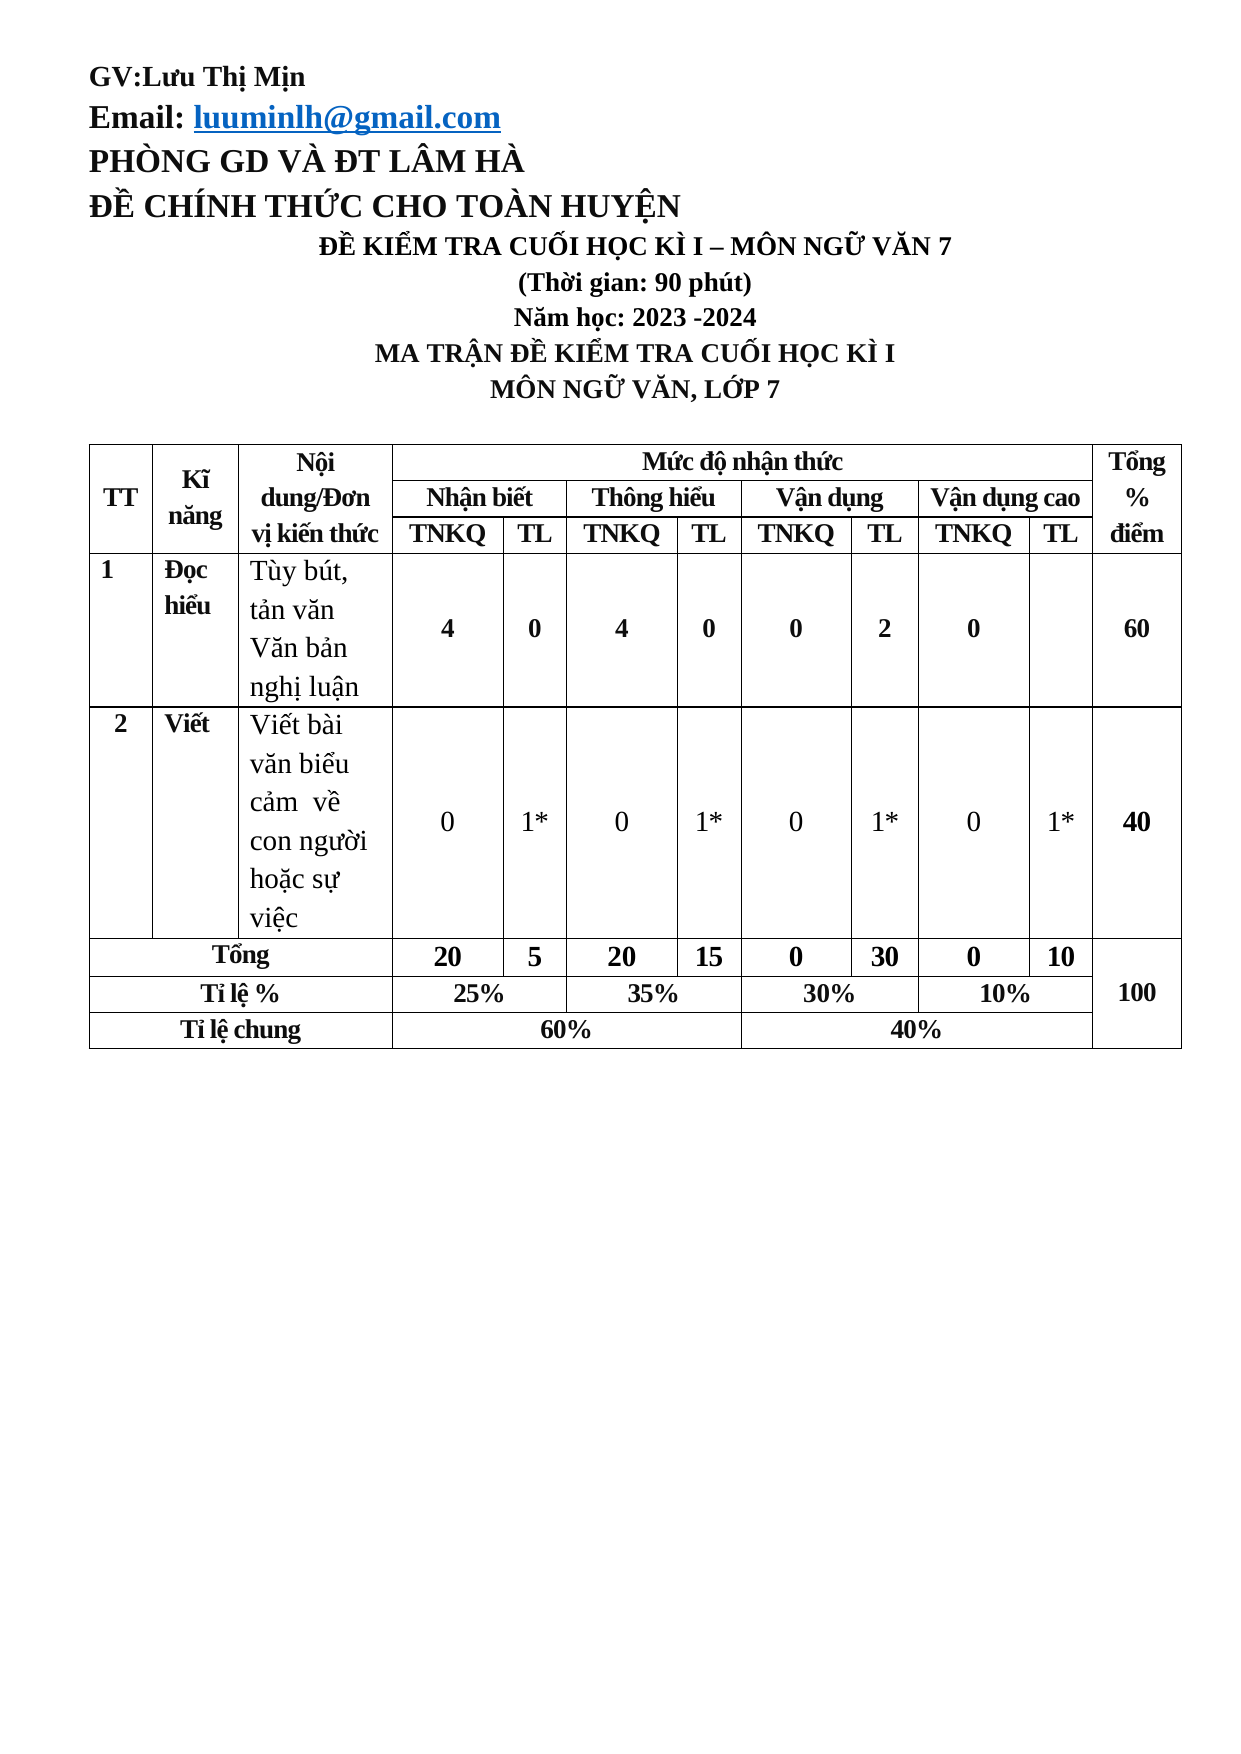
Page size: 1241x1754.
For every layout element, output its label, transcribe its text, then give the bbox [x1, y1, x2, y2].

table_cell 30 [852, 939, 918, 976]
table_header Kĩ năng [153, 445, 238, 552]
table_cell 0 [919, 708, 1029, 938]
table_cell Viết [153, 708, 238, 938]
table_cell TNKQ [567, 518, 677, 552]
table_cell 30% [742, 977, 918, 1012]
text MÔN NGỮ VĂN, LỚP 7 [89, 373, 1181, 404]
table_cell Đọc hiểu [153, 554, 238, 706]
table_cell Viết bài văn biểu cảm về con người hoặc sự việc [239, 708, 392, 938]
table_cell 1* [1030, 708, 1092, 938]
table_cell 4 [567, 554, 677, 706]
table_cell Tỉ lệ chung [90, 1013, 392, 1048]
table_cell 2 [90, 708, 152, 938]
table_cell TNKQ [919, 518, 1029, 552]
table_cell Thông hiểu [567, 481, 741, 516]
table_cell 100 [1093, 939, 1181, 1048]
text MA TRẬN ĐỀ KIỂM TRA CUỐI HỌC KÌ I [89, 337, 1181, 368]
text Email: luuminlh@gmail.com [89, 98, 1181, 136]
table_header Nội dung/Đơn vị kiến thức [239, 445, 392, 552]
table_cell 25% [393, 977, 566, 1012]
text PHÒNG GD VÀ ĐT LÂM HÀ [89, 142, 1181, 180]
table_header Tổng % điểm [1093, 445, 1181, 552]
table_cell 60 [1093, 554, 1181, 706]
table_cell 60% [393, 1013, 741, 1048]
text (Thời gian: 90 phút) [89, 266, 1181, 297]
table_cell 5 [504, 939, 566, 976]
table_cell 1 [90, 554, 152, 706]
table_cell TNKQ [393, 518, 503, 552]
table_header Mức độ nhận thức [393, 445, 1092, 480]
table_cell 10% [919, 977, 1092, 1012]
table_cell 20 [567, 939, 677, 976]
table_cell TL [504, 518, 566, 552]
table_cell 0 [742, 708, 851, 938]
table_cell 0 [742, 554, 851, 706]
table_cell TNKQ [742, 518, 851, 552]
table_cell TL [852, 518, 918, 552]
table_cell 1* [852, 708, 918, 938]
table_cell [1030, 554, 1092, 706]
table_cell 4 [393, 554, 503, 706]
table_cell 40 [1093, 708, 1181, 938]
text GV:Lưu Thị Mịn [89, 59, 1181, 93]
table_cell 0 [919, 939, 1029, 976]
table_cell 40% [742, 1013, 1092, 1048]
table_header TT [90, 445, 152, 552]
table_cell TL [678, 518, 741, 552]
text ĐỀ CHÍNH THỨC CHO TOÀN HUYỆN [89, 186, 1181, 224]
table_cell Nhận biết [393, 481, 566, 516]
table_cell Tỉ lệ % [90, 977, 392, 1012]
table_cell TL [1030, 518, 1092, 552]
table_cell Tổng [90, 939, 392, 976]
text Năm học: 2023 -2024 [89, 301, 1181, 332]
table_cell 0 [742, 939, 851, 976]
table_cell 1* [504, 708, 566, 938]
table_cell 15 [678, 939, 741, 976]
table_cell Vận dụng cao [919, 481, 1092, 516]
table_cell Vận dụng [742, 481, 918, 516]
table_cell 0 [393, 708, 503, 938]
table_cell 0 [567, 708, 677, 938]
table_cell 2 [852, 554, 918, 706]
table_cell 0 [504, 554, 566, 706]
table_cell 0 [919, 554, 1029, 706]
table_cell 10 [1030, 939, 1092, 976]
table_cell Tùy bút, tản văn Văn bản nghị luận [239, 554, 392, 706]
table_cell 1* [678, 708, 741, 938]
table_cell 20 [393, 939, 503, 976]
table_cell 0 [678, 554, 741, 706]
text ĐỀ KIỂM TRA CUỐI HỌC KÌ I – MÔN NGỮ VĂN 7 [89, 230, 1181, 261]
table_cell 35% [567, 977, 741, 1012]
